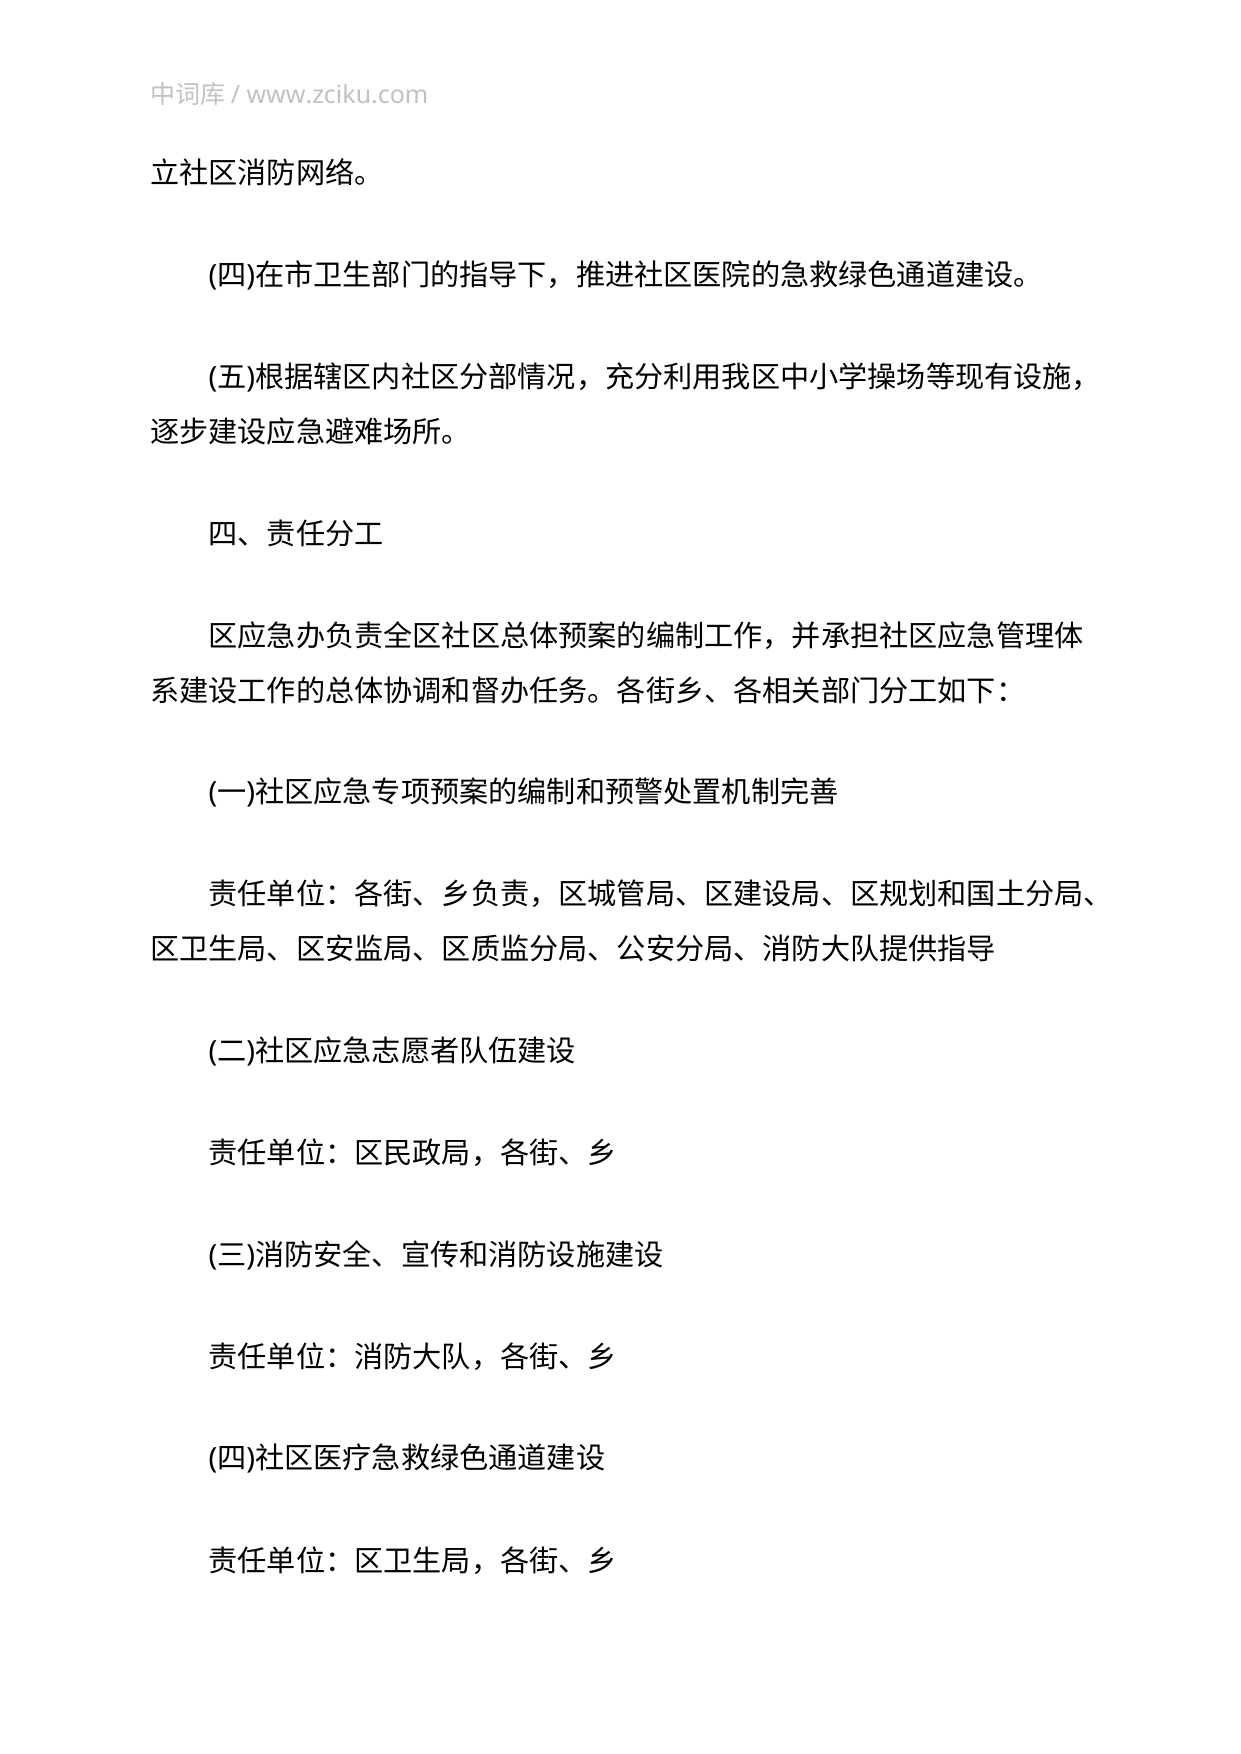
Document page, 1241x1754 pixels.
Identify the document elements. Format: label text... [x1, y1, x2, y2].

text 责任单位：消防大队，各街、乡 [150, 1333, 1090, 1376]
text 四、责任分工 [150, 511, 1090, 553]
text 区应急办负责全区社区总体预案的编制工作，并承担社区应急管理体系建设工作的总体协调和督办任务。各街乡、各相关部门分工如下： [150, 612, 1090, 709]
text (四)社区医疗急救绿色通道建设 [150, 1435, 1090, 1477]
text 责任单位：区卫生局，各街、乡 [150, 1537, 1090, 1579]
text (二)社区应急志愿者队伍建设 [150, 1028, 1090, 1070]
text (四)在市卫生部门的指导下，推进社区医院的急救绿色通道建设。 [150, 252, 1090, 294]
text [150, 150, 1090, 192]
text (五)根据辖区内社区分部情况，充分利用我区中小学操场等现有设施，逐步建设应急避难场所。 [150, 354, 1090, 451]
text (一)社区应急专项预案的编制和预警处置机制完善 [150, 769, 1090, 811]
text 责任单位：各街、乡负责，区城管局、区建设局、区规划和国土分局、区卫生局、区安监局、区质监分局、公安分局、消防大队提供指导 [150, 871, 1090, 968]
text (三)消防安全、宣传和消防设施建设 [150, 1231, 1090, 1274]
text 责任单位：区民政局，各街、乡 [150, 1129, 1090, 1172]
